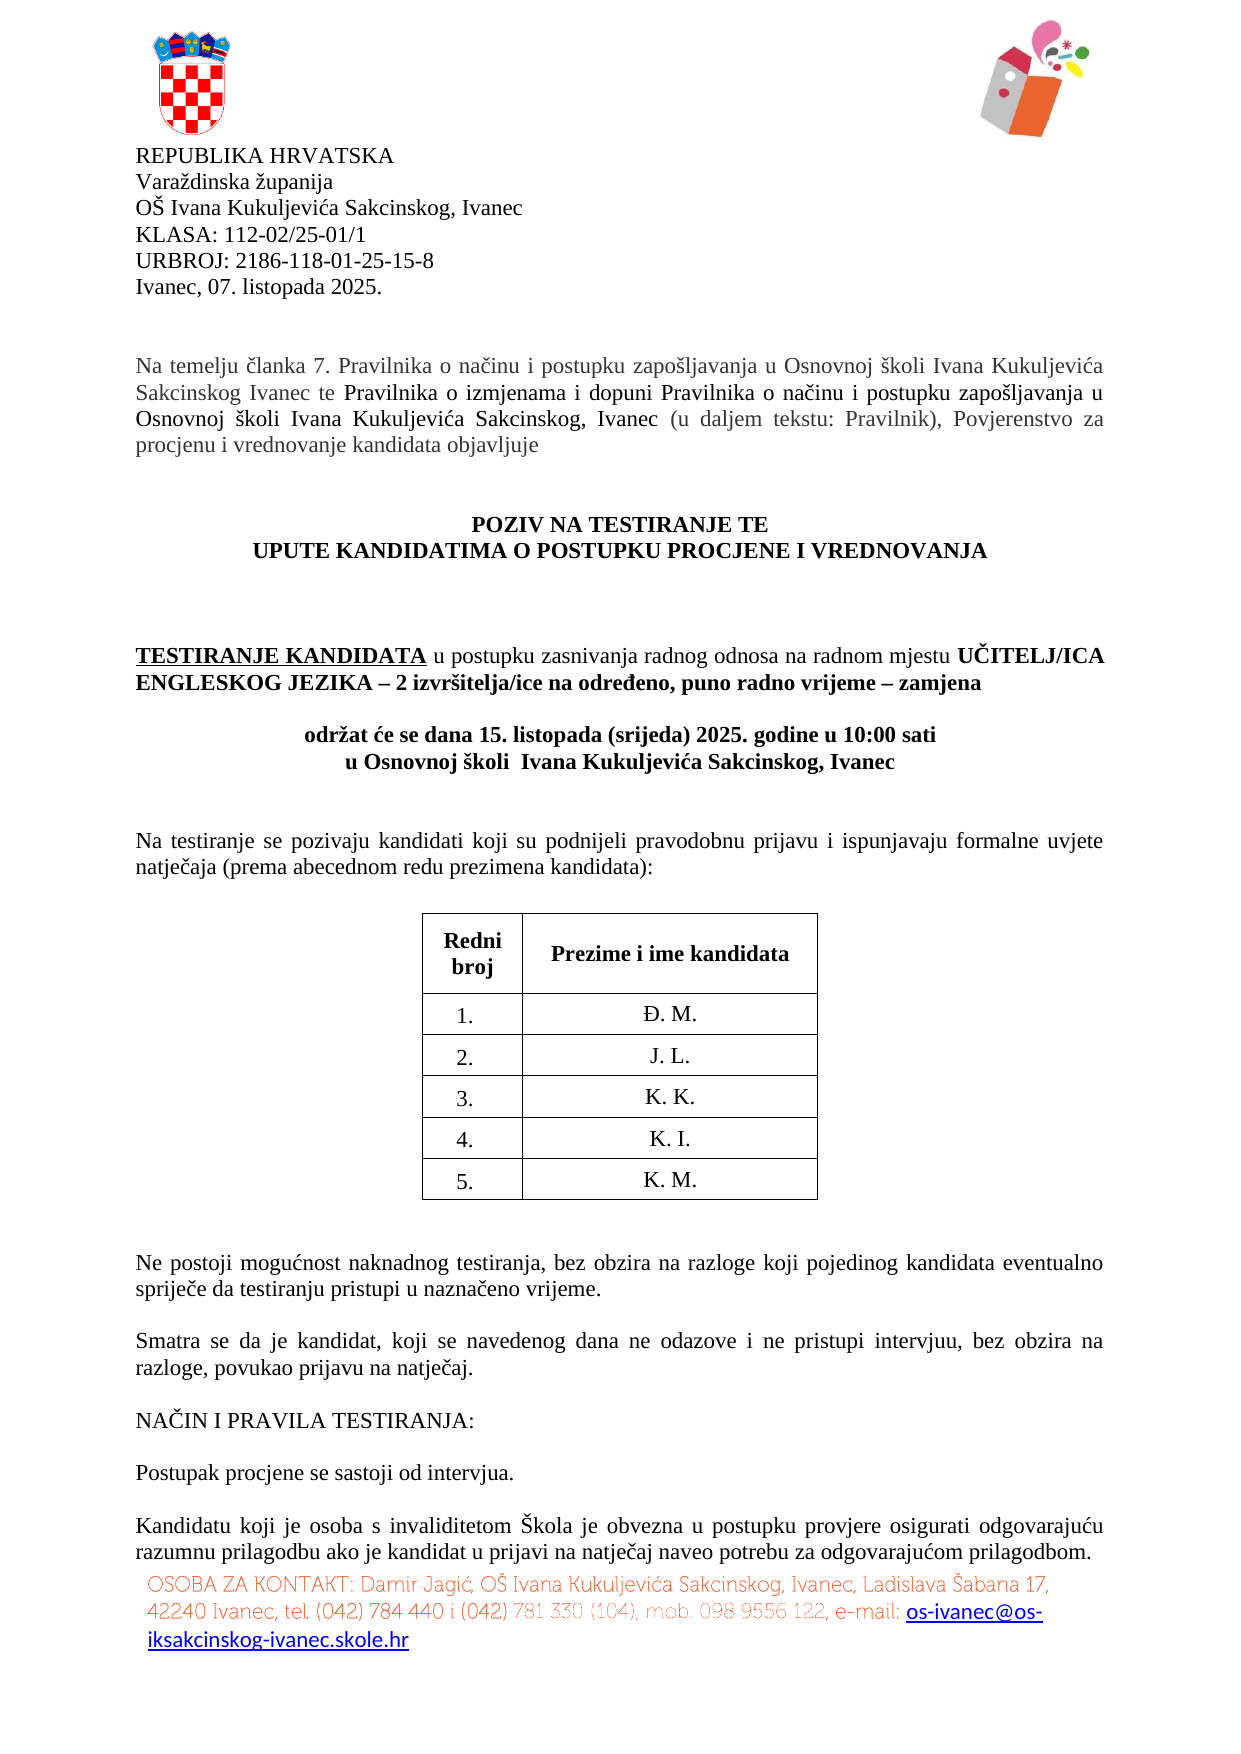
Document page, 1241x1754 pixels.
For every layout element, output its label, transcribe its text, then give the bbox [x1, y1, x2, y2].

text POZIV NA TESTIRANJE TE [135, 511, 1105, 537]
text Kandidatu koji je osoba s invaliditetom Škola je obvezna u postupku provjere osigurati odgovarajuću razumnu prilagodbu ako je kandidat u prijavi na natječaj naveo potrebu za odgovarajućom prilagodbom. [135, 1512, 1105, 1565]
table_header Prezime i ime kandidata [523, 914, 817, 992]
picture [152, 31, 231, 135]
table_cell [423, 1035, 522, 1075]
text Na testiranje se pozivaju kandidati koji su podnijeli pravodobnu prijavu i ispunjavaju formalne uvjete natječaja (prema abecednom redu prezimena kandidata): [135, 827, 1105, 879]
table_cell Đ. M. [523, 994, 817, 1034]
text NAČIN I PRAVILA TESTIRANJA: [135, 1407, 1105, 1433]
text Ivanec, 07. listopada 2025. [135, 273, 1105, 300]
text UPUTE KANDIDATIMA O POSTUPKU PROCJENE I VREDNOVANJA [135, 537, 1105, 563]
text KLASA: 112-02/25-01/1 [135, 221, 1105, 247]
table_cell K. M. [523, 1159, 817, 1199]
text TESTIRANJE KANDIDATA u postupku zasnivanja radnog odnosa na radnom mjestu UČITELJ/ICA ENGLESKOG JEZIKA – 2 izvršitelja/ice na određeno, puno radno vrijeme – zamjena [135, 642, 1105, 695]
picture [147, 1571, 1064, 1597]
text Smatra se da je kandidat, koji se navedenog dana ne odazove i ne pristupi intervjuu, bez obzira na razloge, povukao prijavu na natječaj. [135, 1328, 1105, 1380]
text Na temelju članka 7. Pravilnika o načinu i postupku zapošljavanja u Osnovnoj školi Ivana Kukuljevića Sakcinskog Ivanec te Pravilnika o izmjenama i dopuni Pravilnika o načinu i postupku zapošljavanja u Osnovnoj školi Ivana Kukuljevića Sakcinskog, Ivanec (u daljem tekstu: Pravilnik), Povjerenstvo za procjenu i vrednovanje kandidata objavljuje [135, 352, 1105, 458]
text održat će se dana 15. listopada (srijeda) 2025. godine u 10:00 sati [135, 721, 1105, 748]
text Varaždinska županija [135, 168, 1105, 194]
table_cell [423, 1076, 522, 1117]
text u Osnovnoj školi Ivana Kukuljevića Sakcinskog, Ivanec [135, 748, 1105, 774]
table_cell J. L. [523, 1035, 817, 1075]
text URBROJ: 2186-118-01-25-15-8 [135, 247, 1105, 273]
text OŠ Ivana Kukuljevića Sakcinskog, Ivanec [135, 194, 1105, 221]
picture [909, 1609, 915, 1618]
table_cell [423, 1118, 522, 1158]
picture [978, 19, 1099, 141]
text REPUBLIKA HRVATSKA [135, 142, 1105, 168]
table_cell K. I. [523, 1118, 817, 1158]
table_cell [423, 1159, 522, 1199]
picture [147, 1598, 915, 1624]
text Postupak procjene se sastoji od intervjua. [135, 1459, 1105, 1486]
table_cell K. K. [523, 1076, 817, 1117]
table_header Redni broj [423, 914, 522, 992]
table_cell [423, 994, 522, 1034]
text Ne postoji mogućnost naknadnog testiranja, bez obzira na razloge koji pojedinog kandidata eventualno spriječe da testiranju pristupi u naznačeno vrijeme. [135, 1248, 1105, 1301]
